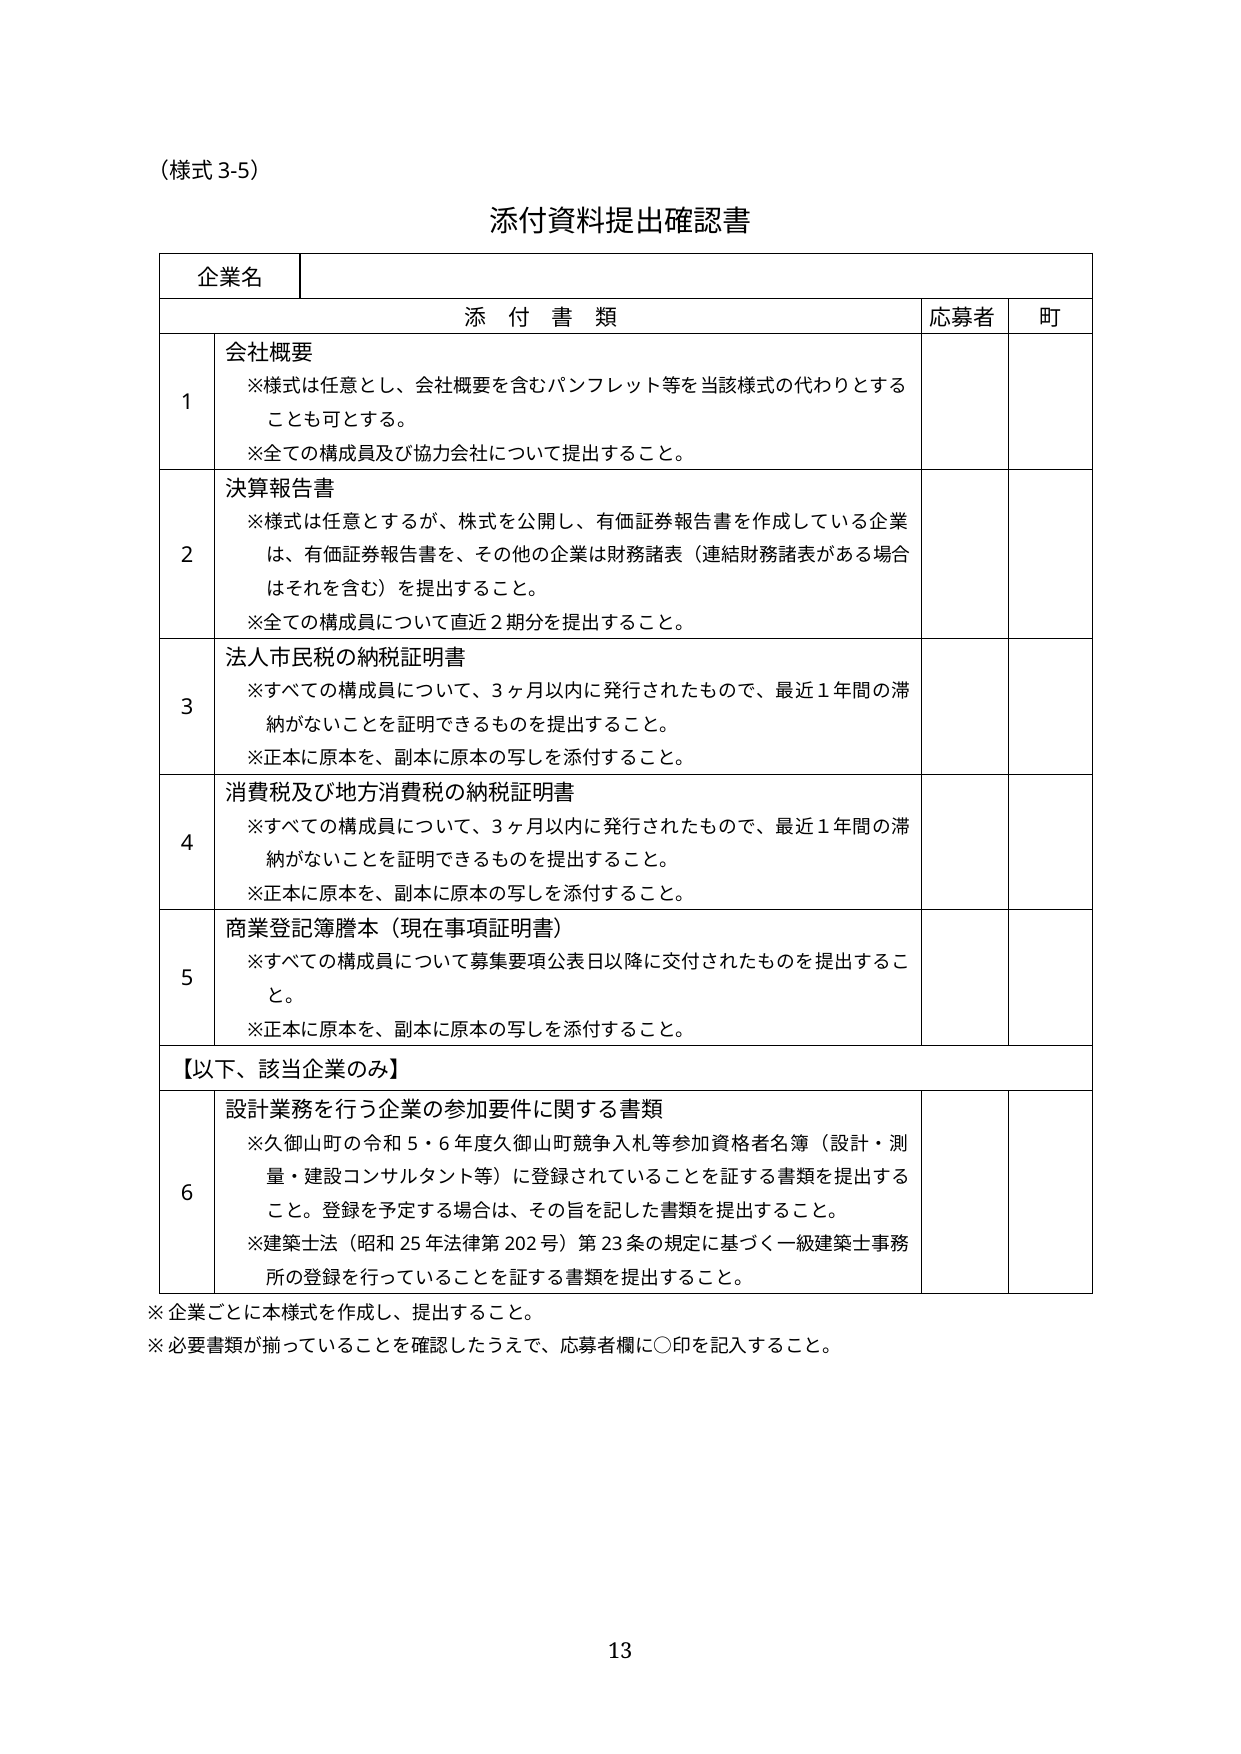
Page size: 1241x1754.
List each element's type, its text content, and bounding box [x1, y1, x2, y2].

table_cell 添 付 書 類 [160, 299, 921, 333]
table_cell 2 [160, 470, 214, 638]
table_cell [1009, 1091, 1092, 1293]
text ※ 企業ごとに本様式を作成し、提出すること。 [148, 1294, 1092, 1328]
table_cell 応募者 [922, 299, 1008, 333]
table_cell [1009, 334, 1092, 468]
table_cell [922, 775, 1008, 909]
table_cell [1009, 775, 1092, 909]
table_cell 4 [160, 775, 214, 909]
table_cell 商業登記簿謄本（現在事項証明書） ※すべての構成員について募集要項公表日以降に交付されたものを提出すること。 ※正本に原本を、副本に原本の写しを添付すること。 [215, 910, 921, 1045]
subtitle （様式3-5） [148, 153, 1092, 185]
table_cell 3 [160, 639, 214, 773]
table_cell 町 [1009, 299, 1092, 333]
table_cell [922, 470, 1008, 638]
table_cell 設計業務を行う企業の参加要件に関する書類 ※久御山町の令和5・6年度久御山町競争入札等参加資格者名簿（設計・測量・建設コンサルタント等）に登録されていることを証する書類を提出すること。登録を予定する場合は、その旨を記した書類を提出すること。 ※建築士法（昭和25年法律第202号）第23条の規定に基づく一級建築士事務所の登録を行っていることを証する書類を提出すること。 [215, 1091, 921, 1293]
table_cell 1 [160, 334, 214, 468]
table_cell [922, 639, 1008, 773]
table_cell 【以下、該当企業のみ】 [160, 1046, 1092, 1090]
table_cell [922, 1091, 1008, 1293]
table_cell 消費税及び地方消費税の納税証明書 ※すべての構成員について、3ヶ月以内に発行されたもので、最近１年間の滞納がないことを証明できるものを提出すること。 ※正本に原本を、副本に原本の写しを添付すること。 [215, 775, 921, 909]
table_cell [922, 910, 1008, 1045]
table_cell 法人市民税の納税証明書 ※すべての構成員について、3ヶ月以内に発行されたもので、最近１年間の滞納がないことを証明できるものを提出すること。 ※正本に原本を、副本に原本の写しを添付すること。 [215, 639, 921, 773]
table_cell [1009, 910, 1092, 1045]
text 添付資料提出確認書 [148, 185, 1092, 253]
table_cell 5 [160, 910, 214, 1045]
table_cell 決算報告書 ※様式は任意とするが、株式を公開し、有価証券報告書を作成している企業は、有価証券報告書を、その他の企業は財務諸表（連結財務諸表がある場合はそれを含む）を提出すること。 ※全ての構成員について直近２期分を提出すること。 [215, 470, 921, 638]
table_cell [922, 334, 1008, 468]
table_cell 6 [160, 1091, 214, 1293]
table_header 企業名 [160, 254, 299, 298]
table_cell [1009, 639, 1092, 773]
table_header [301, 254, 1092, 298]
table_cell [1009, 470, 1092, 638]
table_cell 会社概要 ※様式は任意とし、会社概要を含むパンフレット等を当該様式の代わりとすることも可とする。 ※全ての構成員及び協力会社について提出すること。 [215, 334, 921, 468]
text ※ 必要書類が揃っていることを確認したうえで、応募者欄に○印を記入すること。 [148, 1328, 1092, 1361]
